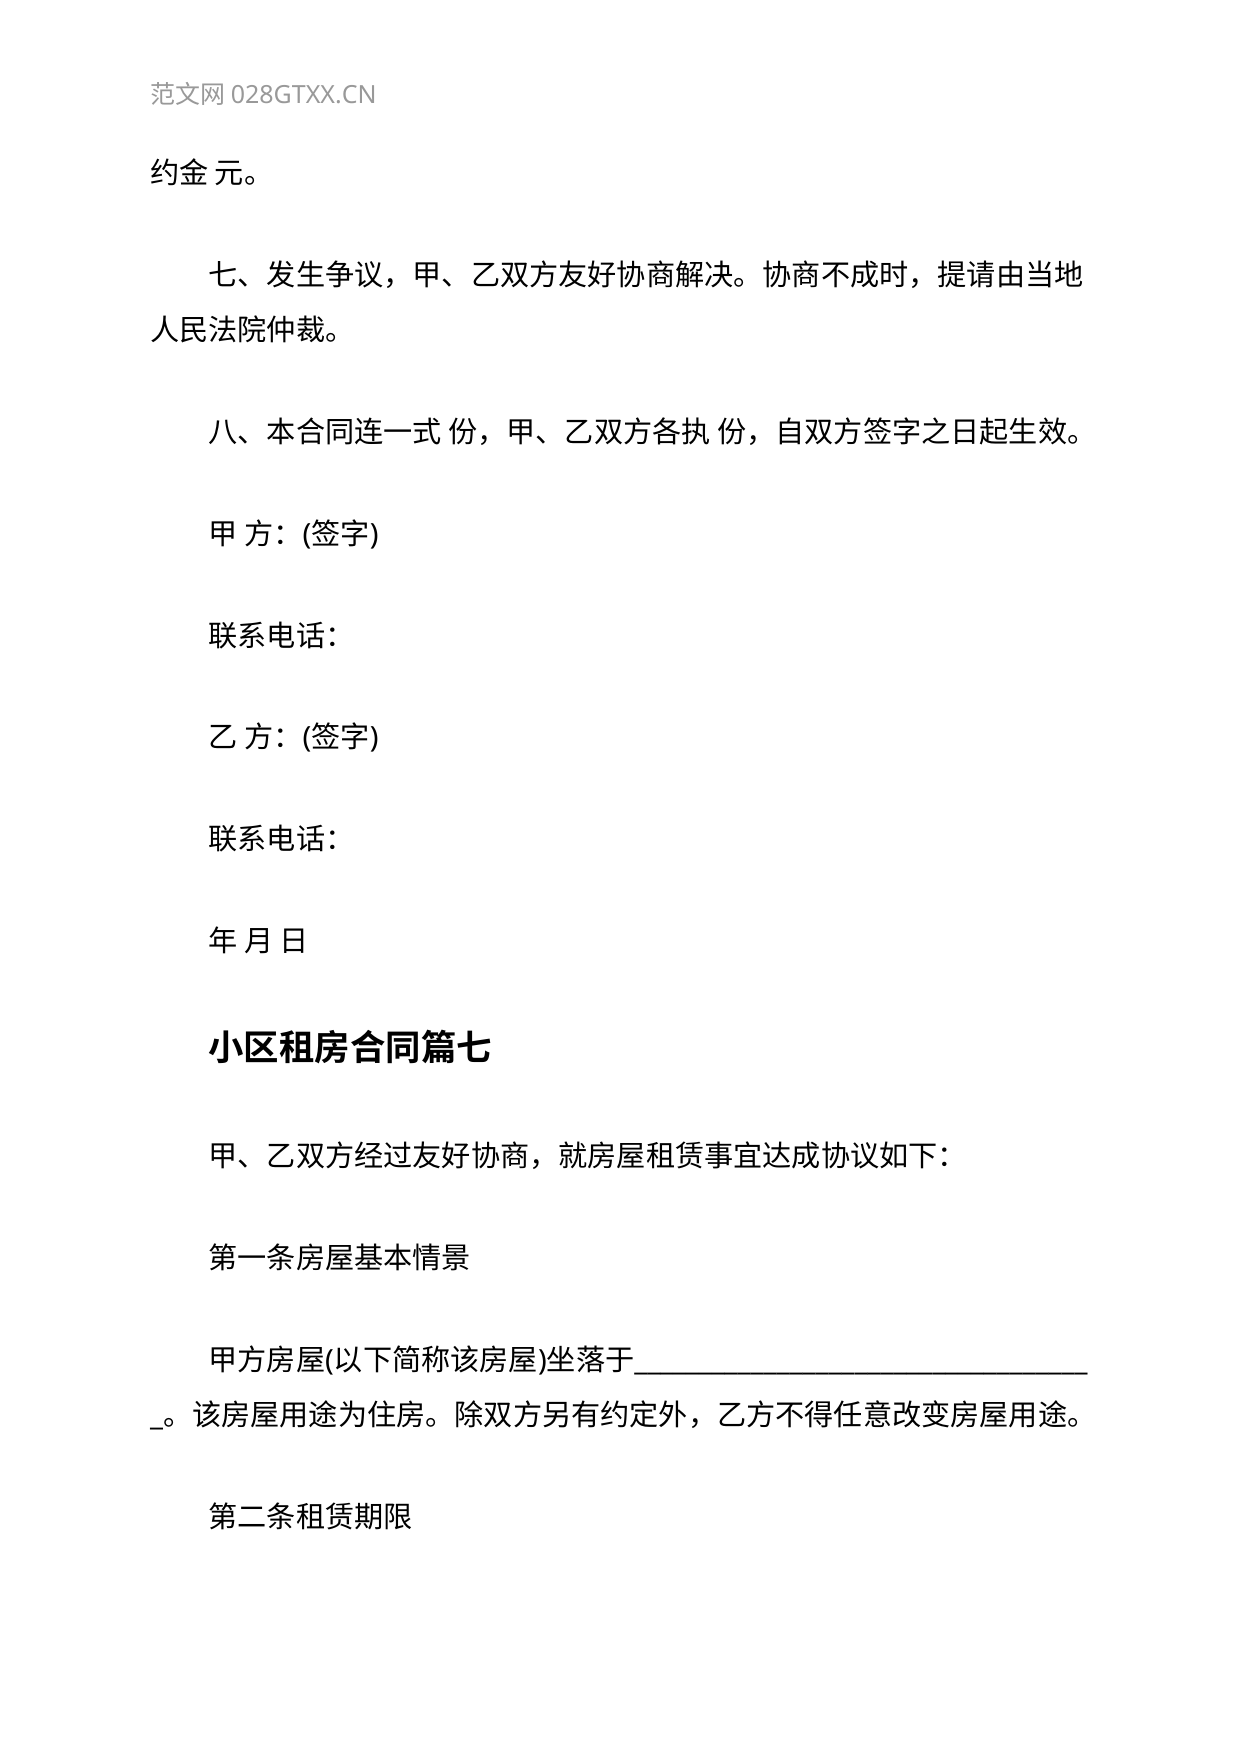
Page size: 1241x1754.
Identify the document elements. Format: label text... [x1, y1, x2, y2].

text 乙 方：(签字) [150, 714, 1090, 756]
text 甲、乙双方经过友好协商，就房屋租赁事宜达成协议如下： [150, 1133, 1090, 1175]
text 七、发生争议，甲、乙双方友好协商解决。协商不成时，提请由当地人民法院仲裁。 [150, 252, 1090, 349]
text 甲方房屋(以下简称该房屋)坐落于____________________________________。该房屋用途为住房。除双方另有约定外，乙方不得任意改变房屋用途。 [150, 1336, 1090, 1434]
text 第二条租赁期限 [150, 1493, 1090, 1536]
text 小区租房合同篇七 [150, 1019, 1090, 1071]
text 甲 方：(签字) [150, 510, 1090, 553]
text 联系电话： [150, 816, 1090, 858]
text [150, 150, 1090, 192]
text 第一条房屋基本情景 [150, 1235, 1090, 1277]
text 八、本合同连一式 份，甲、乙双方各执 份，自双方签字之日起生效。 [150, 408, 1090, 451]
text 联系电话： [150, 612, 1090, 654]
text 年 月 日 [150, 918, 1090, 960]
